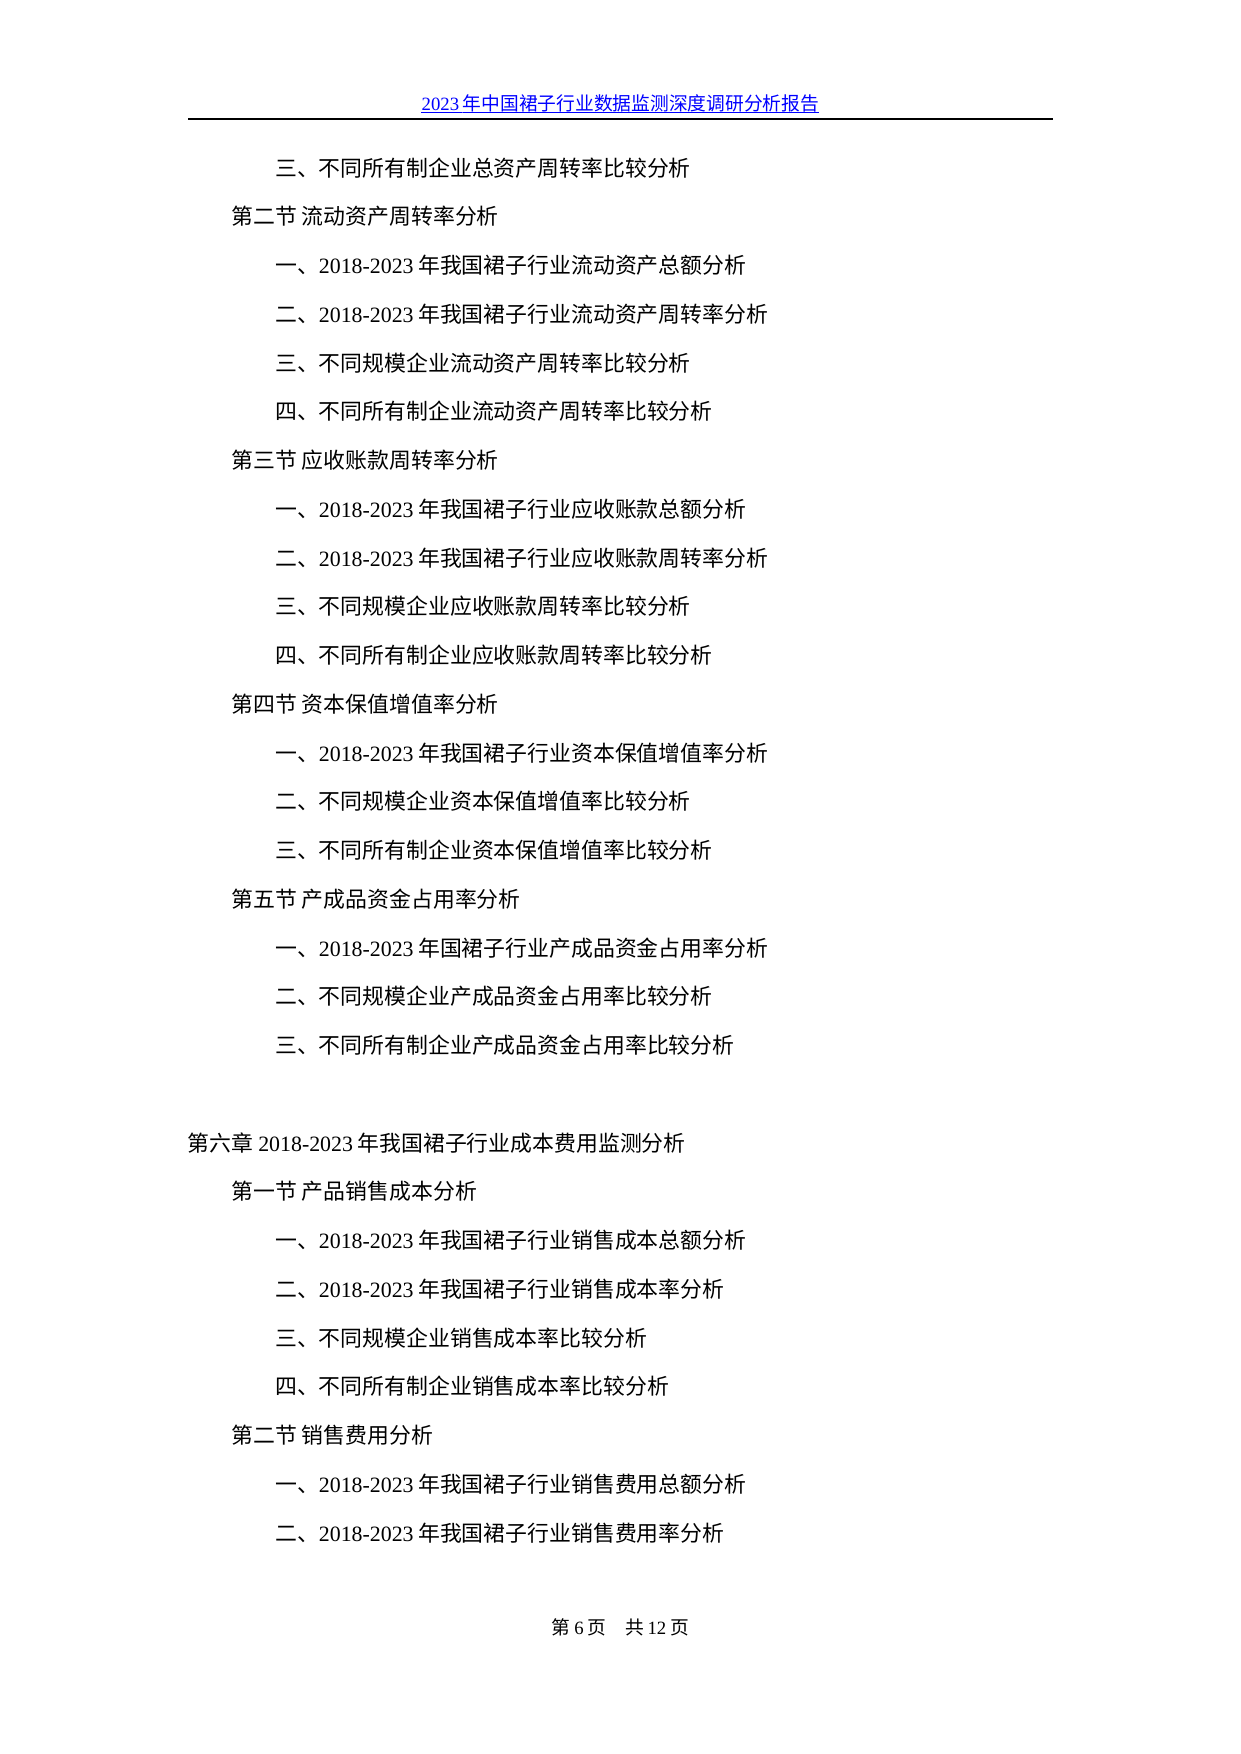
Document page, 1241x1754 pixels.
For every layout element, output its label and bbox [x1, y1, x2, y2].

text [187, 150, 1053, 1548]
